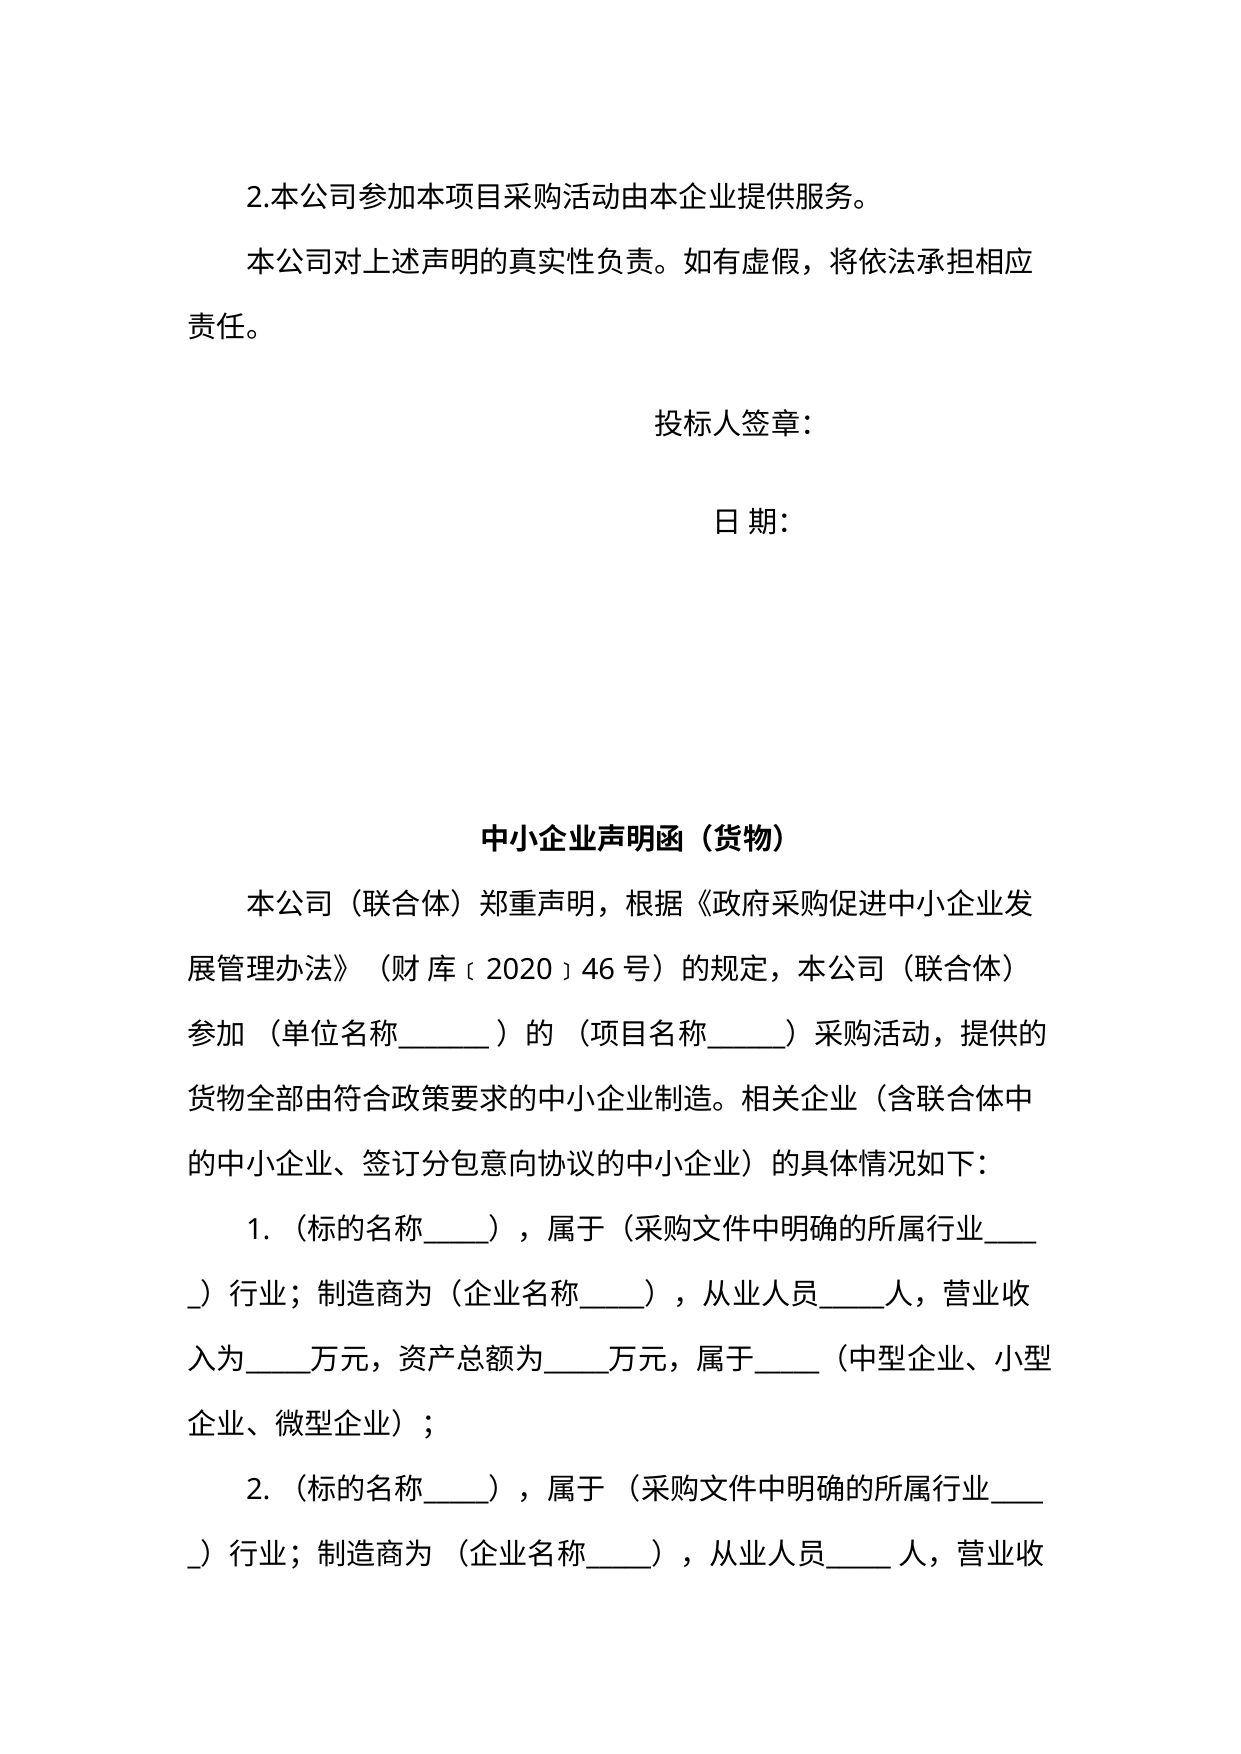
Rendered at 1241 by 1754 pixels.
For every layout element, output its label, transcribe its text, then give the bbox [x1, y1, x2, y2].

text 中小企业声明函（货物） [187, 804, 1053, 869]
text 2.本公司参加本项目采购活动由本企业提供服务。 [187, 162, 1053, 227]
text 1. （标的名称_____），属于（采购文件中明确的所属行业_____）行业；制造商为（企业名称_____），从业人员_____人，营业收入为_____万元，资产总额为_____万元，属于_____（中型企业、小型企业、微型企业）； [187, 1194, 1053, 1454]
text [187, 1454, 1053, 1584]
text 投标人签章： [187, 389, 1053, 454]
text 日 期： [187, 487, 1053, 552]
text 本公司对上述声明的真实性负责。如有虚假，将依法承担相应责任。 [187, 227, 1053, 357]
text 本公司（联合体）郑重声明，根据《政府采购促进中小企业发展管理办法》（财 库﹝2020﹞46 号）的规定，本公司（联合体）参加 （单位名称_______ ）的 （项目名称______）采购活动，提供的货物全部由符合政策要求的中小企业制造。相关企业（含联合体中的中小企业、签订分包意向协议的中小企业）的具体情况如下： [187, 869, 1053, 1194]
